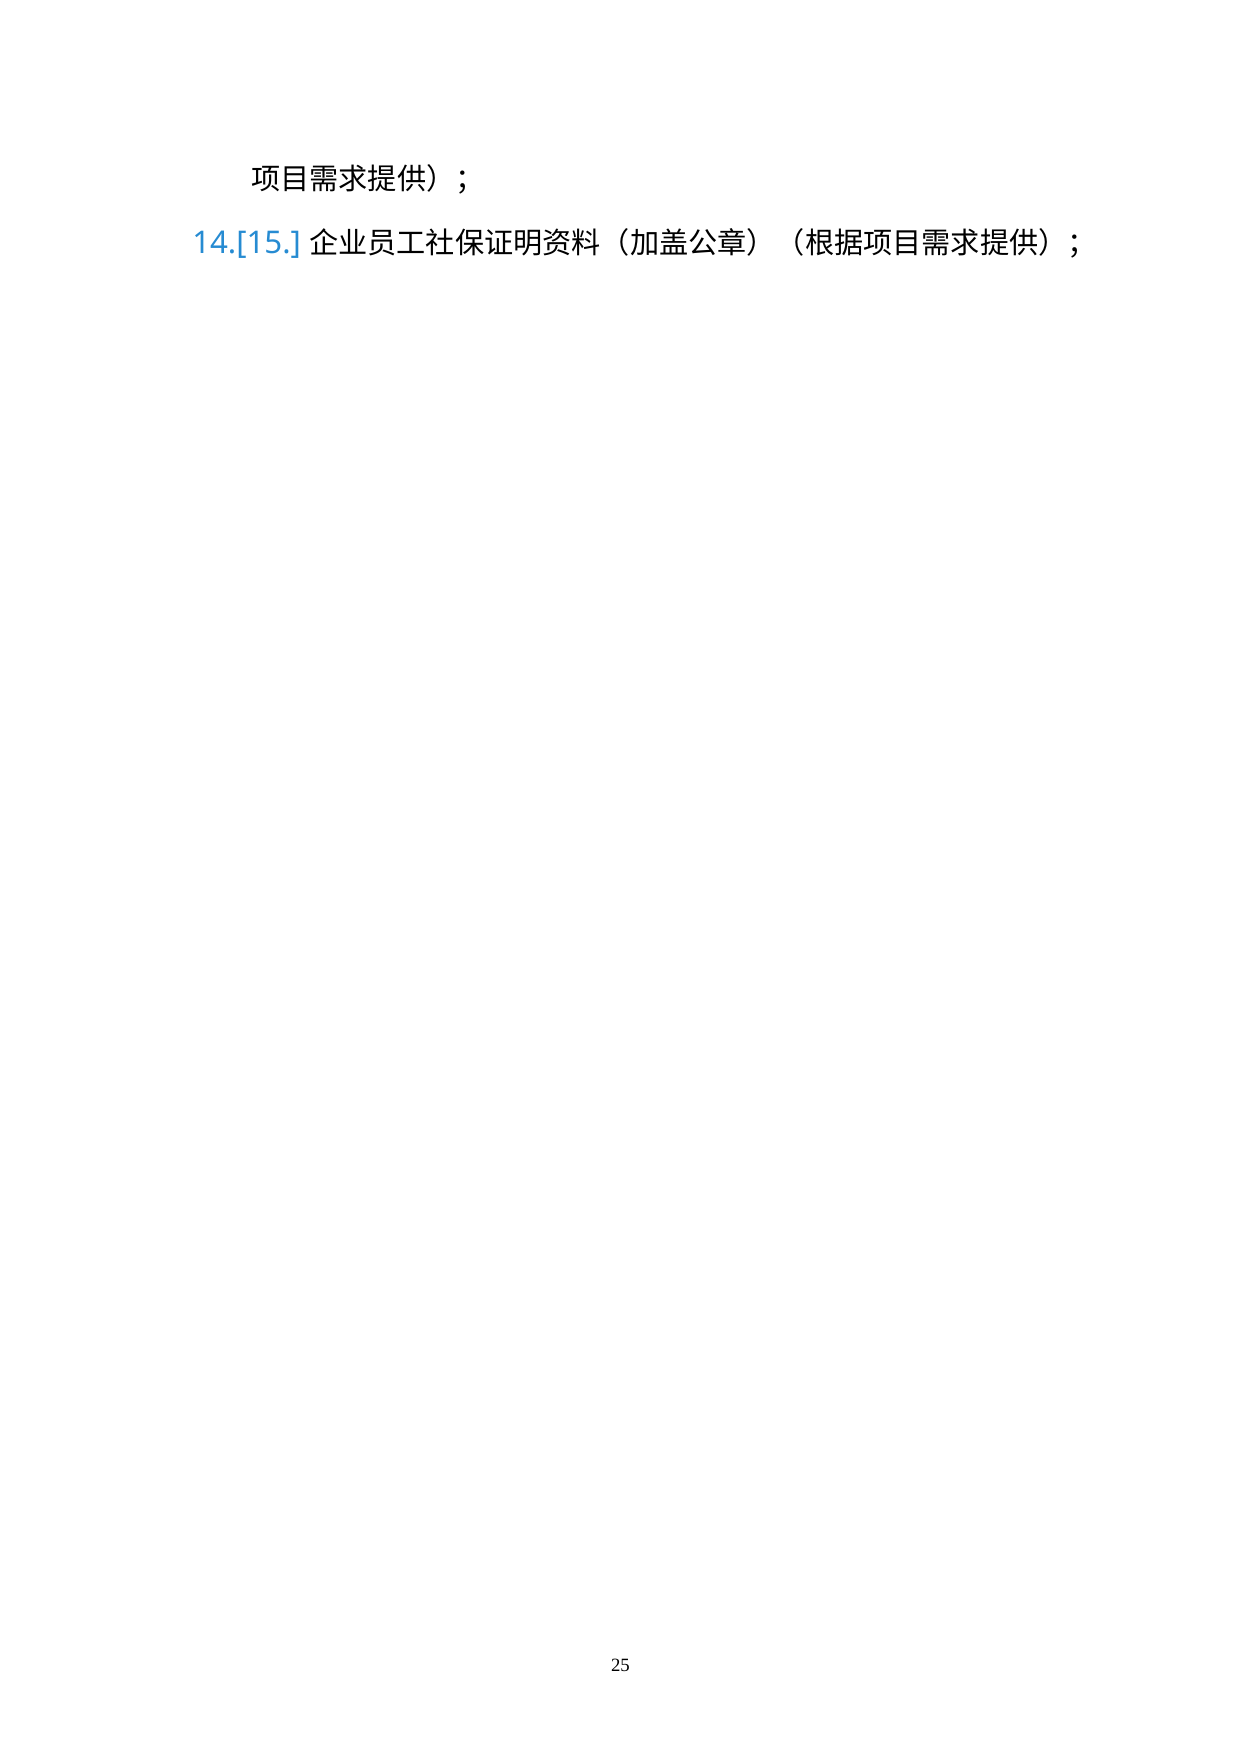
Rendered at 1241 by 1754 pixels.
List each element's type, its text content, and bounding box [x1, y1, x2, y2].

list 企业员工社保证明资料（加盖公章）（根据项目需求提供）； [192, 209, 1107, 274]
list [192, 144, 1107, 209]
